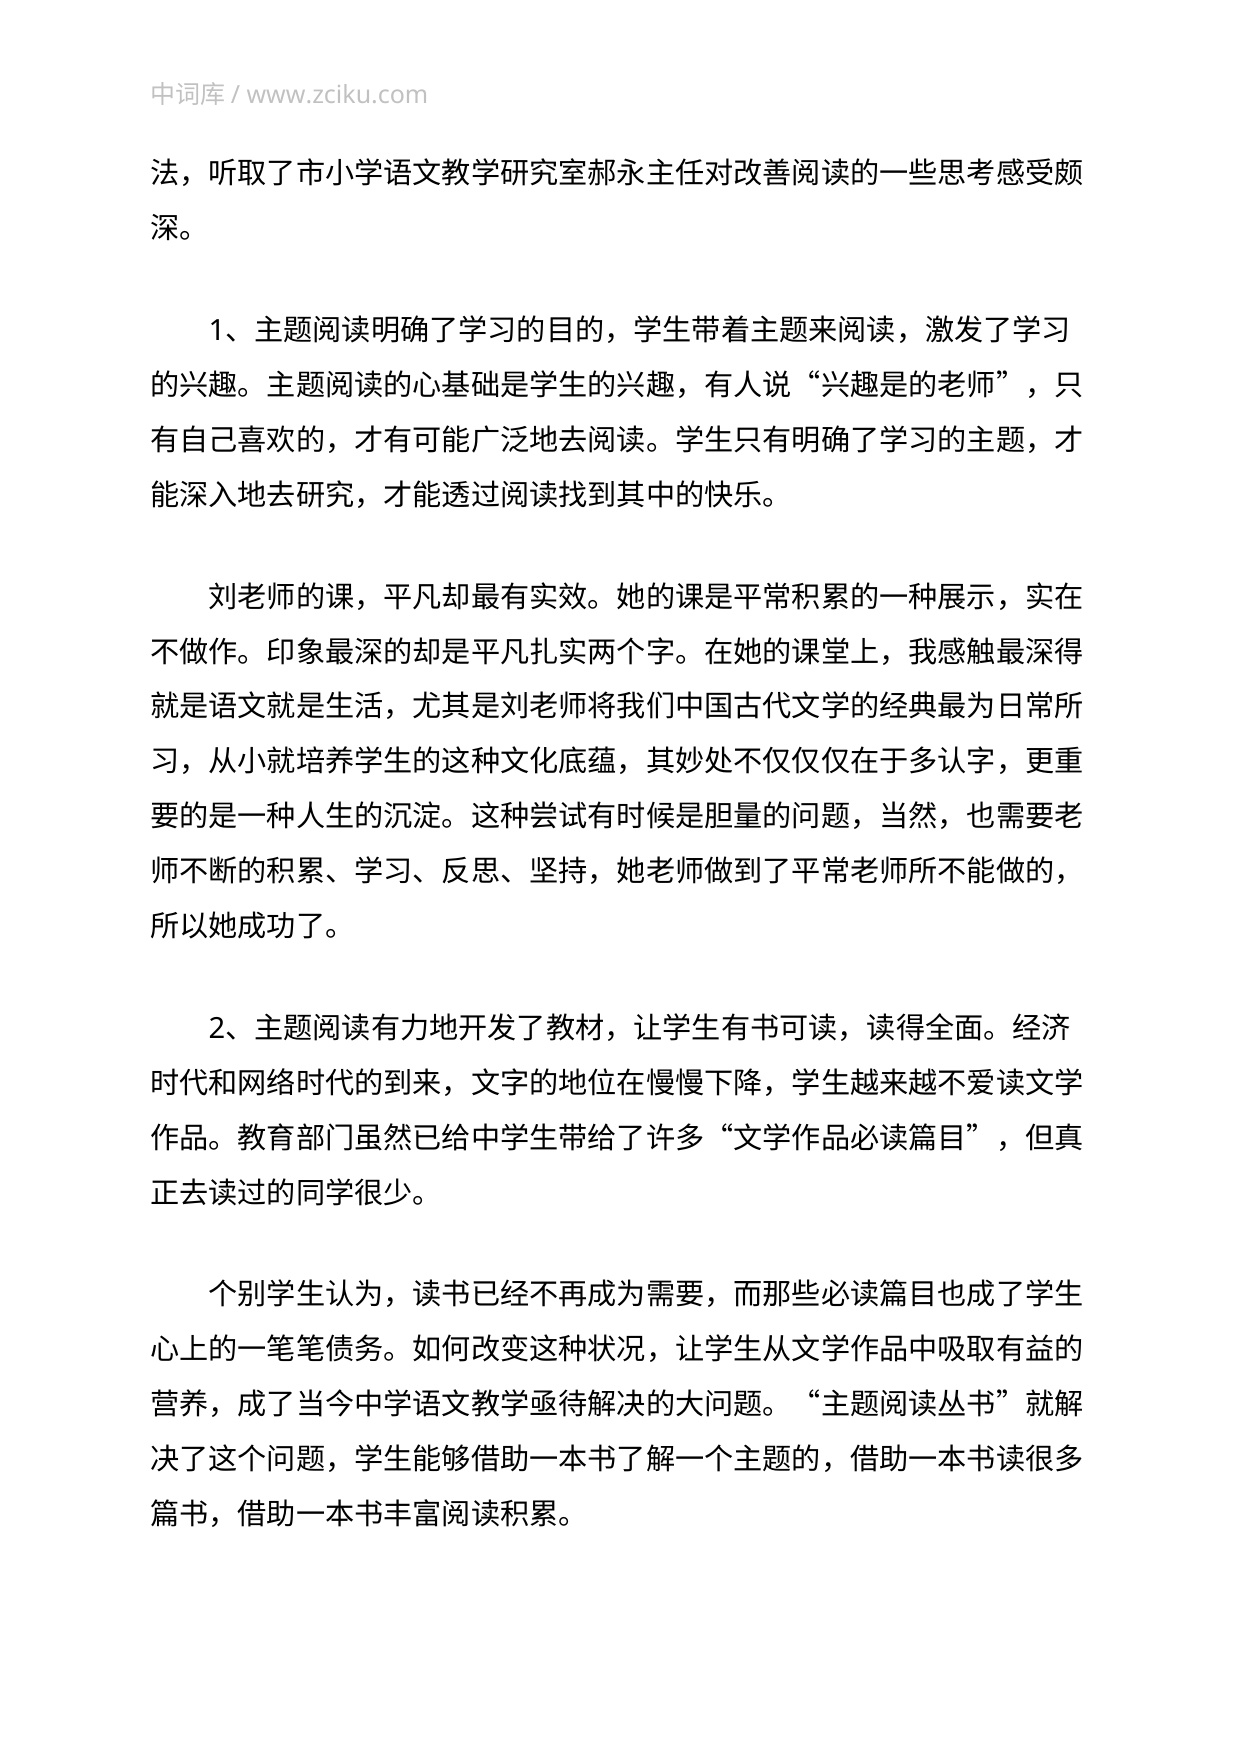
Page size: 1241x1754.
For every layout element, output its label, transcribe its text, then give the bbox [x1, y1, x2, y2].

text 刘老师的课，平凡却最有实效。她的课是平常积累的一种展示，实在不做作。印象最深的却是平凡扎实两个字。在她的课堂上，我感触最深得就是语文就是生活，尤其是刘老师将我们中国古代文学的经典最为日常所习，从小就培养学生的这种文化底蕴，其妙处不仅仅仅在于多认字，更重要的是一种人生的沉淀。这种尝试有时候是胆量的问题，当然，也需要老师不断的积累、学习、反思、坚持，她老师做到了平常老师所不能做的，所以她成功了。 [150, 573, 1090, 945]
text 2、主题阅读有力地开发了教材，让学生有书可读，读得全面。经济时代和网络时代的到来，文字的地位在慢慢下降，学生越来越不爱读文学作品。教育部门虽然已给中学生带给了许多“文学作品必读篇目”，但真正去读过的同学很少。 [150, 1004, 1090, 1211]
text 个别学生认为，读书已经不再成为需要，而那些必读篇目也成了学生心上的一笔笔债务。如何改变这种状况，让学生从文学作品中吸取有益的营养，成了当今中学语文教学亟待解决的大问题。“主题阅读丛书”就解决了这个问题，学生能够借助一本书了解一个主题的，借助一本书读很多篇书，借助一本书丰富阅读积累。 [150, 1271, 1090, 1533]
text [150, 150, 1090, 247]
text 1、主题阅读明确了学习的目的，学生带着主题来阅读，激发了学习的兴趣。主题阅读的心基础是学生的兴趣，有人说“兴趣是的老师”，只有自己喜欢的，才有可能广泛地去阅读。学生只有明确了学习的主题，才能深入地去研究，才能透过阅读找到其中的快乐。 [150, 307, 1090, 514]
